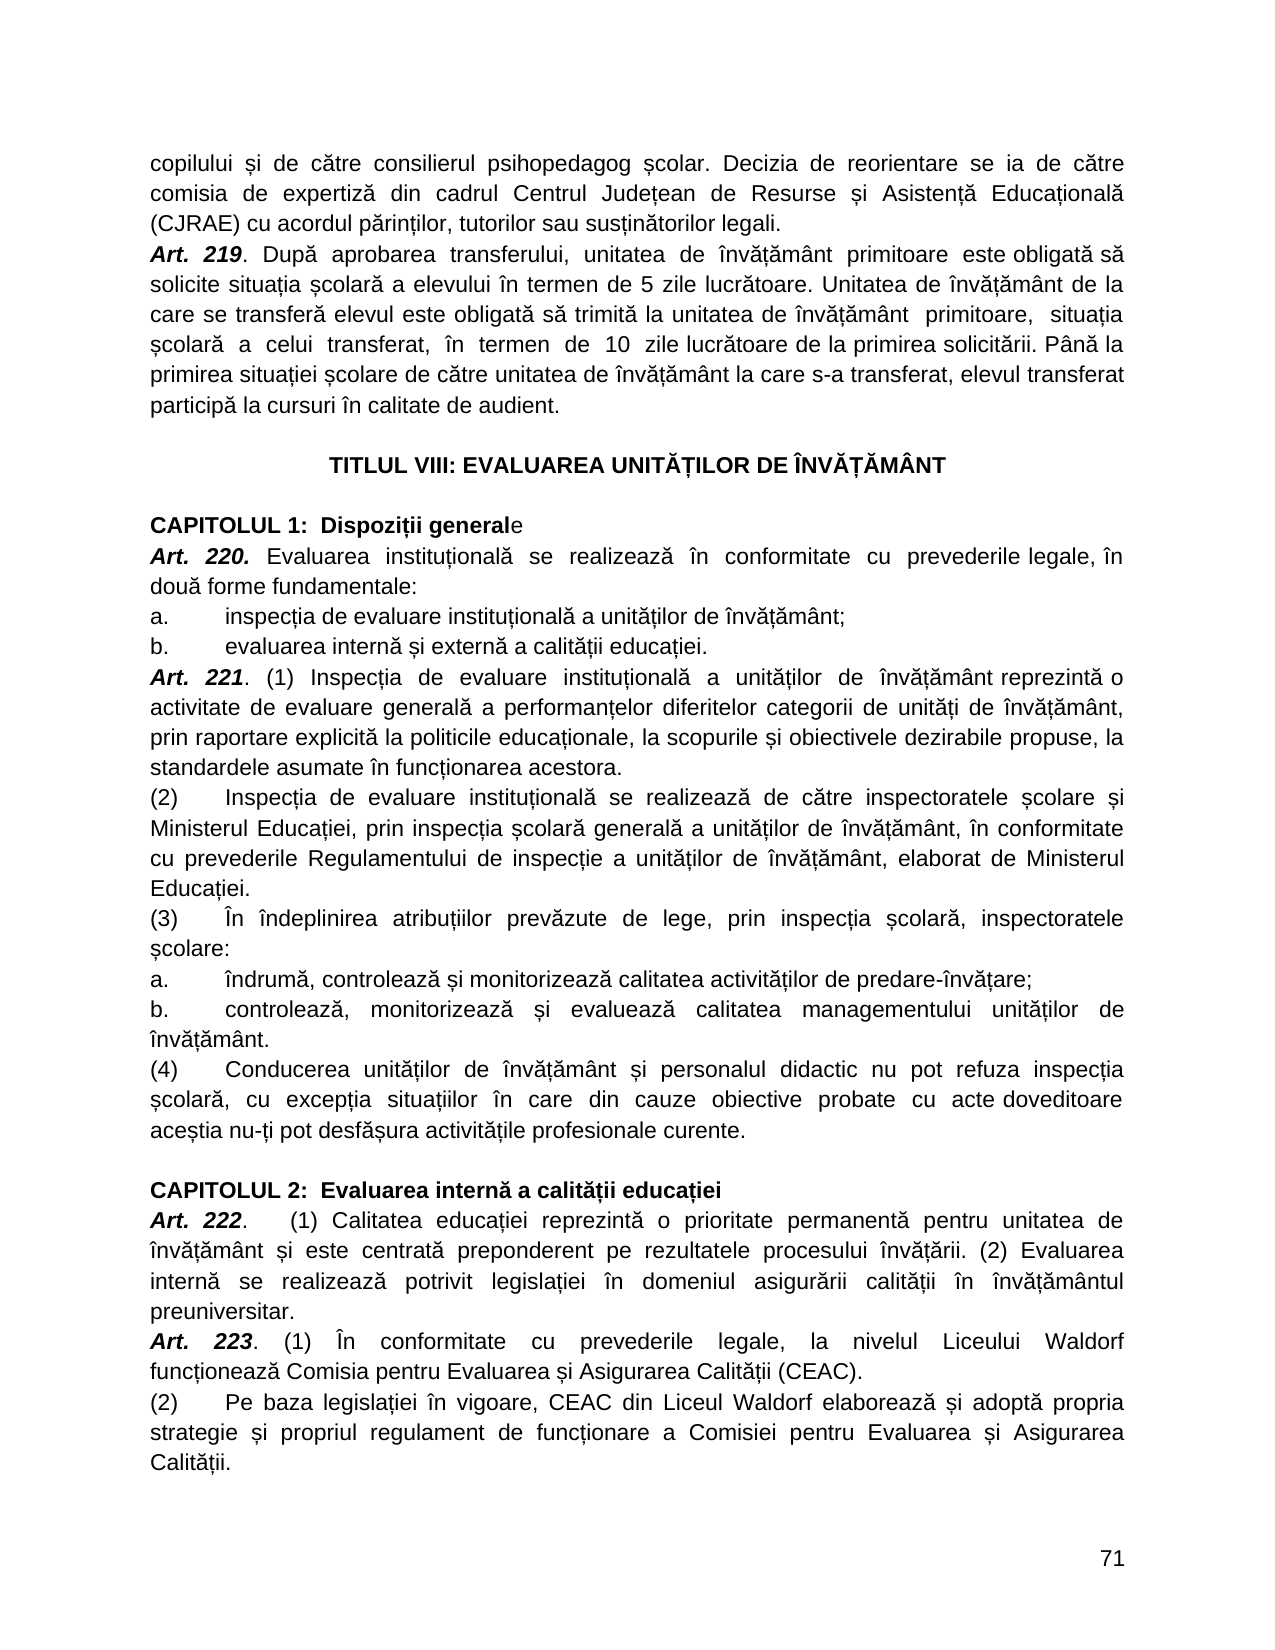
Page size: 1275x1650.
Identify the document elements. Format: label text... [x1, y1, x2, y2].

text Art. 223. (1) În conformitate cu prevederile legale, la nivelul Liceului Waldorf funcționează Comisia pentru Evaluarea și Asigurarea Calității (CEAC). [150, 1328, 1125, 1385]
text CAPITOLUL 2: Evaluarea internă a calității educației [150, 1177, 1125, 1203]
text Art. 219. După aprobarea transferului, unitatea de învățământ primitoare este obligată să solicite situația școlară a elevului în termen de 5 zile lucrătoare. Unitatea de învățământ de la care se transferă elevul este obligată să trimită la unitatea de învățământ primitoare, situația școlară a celui transferat, în termen de 10 zile lucrătoare de la primirea solicitării. Până la primirea situației școlare de către unitatea de învățământ la care s-a transferat, elevul transferat participă la cursuri în calitate de audient. [150, 241, 1125, 418]
text TITLUL VIII: EVALUAREA UNITĂȚILOR DE ÎNVĂȚĂMÂNT [150, 452, 1125, 478]
text Art. 220. Evaluarea instituțională se realizează în conformitate cu prevederile legale, în două forme fundamentale: [150, 543, 1125, 599]
text (3) În îndeplinirea atribuțiilor prevăzute de lege, prin inspecția școlară, inspectoratele școlare: [150, 905, 1125, 962]
text (4) Conducerea unităților de învățământ și personalul didactic nu pot refuza inspecția școlară, cu excepția situațiilor în care din cauze obiective probate cu acte doveditoare aceștia nu-ți pot desfășura activitățile profesionale curente. [150, 1056, 1125, 1143]
text a. îndrumă, controlează și monitorizează calitatea activităților de predare-învățare; [150, 966, 1125, 992]
text b. controlează, monitorizează și evaluează calitatea managementului unităților de învățământ. [150, 996, 1125, 1052]
text (2) Pe baza legislației în vigoare, CEAC din Liceul Waldorf elaborează și adoptă propria strategie și propriul regulament de funcționare a Comisiei pentru Evaluarea și Asigurarea Calității. [150, 1388, 1125, 1475]
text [150, 150, 1125, 237]
text b. evaluarea internă și externă a calității educației. [150, 633, 1125, 660]
text Art. 221. (1) Inspecția de evaluare instituțională a unităților de învățământ reprezintă o activitate de evaluare generală a performanțelor diferitelor categorii de unități de învățământ, prin raportare explicită la politicile educaționale, la scopurile și obiectivele dezirabile propuse, la standardele asumate în funcționarea acestora. [150, 663, 1125, 781]
text CAPITOLUL 1: Dispoziții generale [150, 512, 1125, 539]
text a. inspecția de evaluare instituțională a unităților de învățământ; [150, 603, 1125, 629]
text Art. 222. (1) Calitatea educației reprezintă o prioritate permanentă pentru unitatea de învățământ și este centrată preponderent pe rezultatele procesului învățării. (2) Evaluarea internă se realizează potrivit legislației în domeniul asigurării calității în învățământul preuniversitar. [150, 1207, 1125, 1324]
text (2) Inspecția de evaluare instituțională se realizează de către inspectoratele școlare și Ministerul Educației, prin inspecția școlară generală a unităților de învățământ, în conformitate cu prevederile Regulamentului de inspecție a unităților de învățământ, elaborat de Ministerul Educației. [150, 784, 1125, 901]
